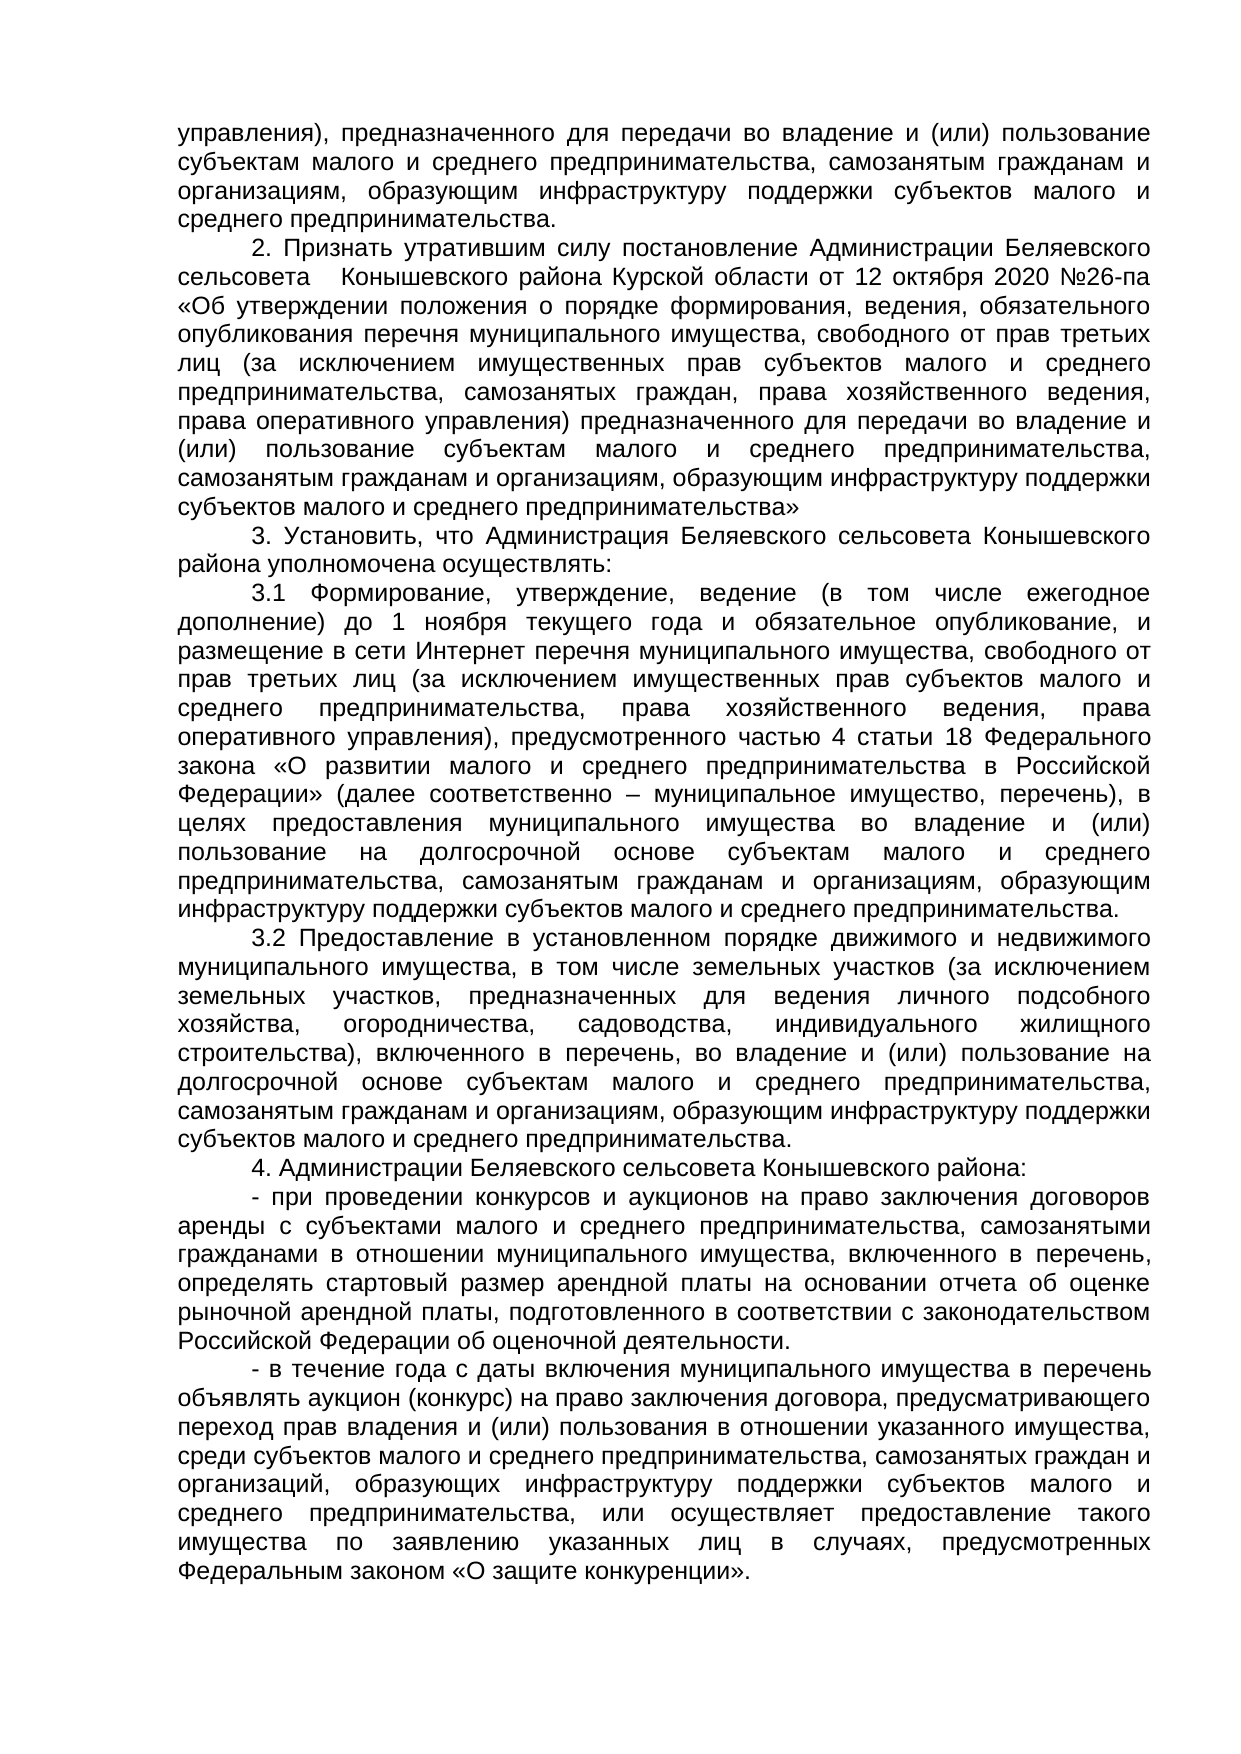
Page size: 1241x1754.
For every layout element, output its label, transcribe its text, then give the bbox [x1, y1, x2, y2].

text - при проведении конкурсов и аукционов на право заключения договоров аренды с субъектами малого и среднего предпринимательства, самозанятыми гражданами в отношении муниципального имущества, включенного в перечень, определять стартовый размер арендной платы на основании отчета об оценке рыночной арендной платы, подготовленного в соответствии с законодательством Российской Федерации об оценочной деятельности. [177, 1182, 1152, 1354]
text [177, 118, 1152, 233]
text 3. Установить, что Администрация Беляевского сельсовета Конышевского района уполномочена осуществлять: [177, 521, 1152, 578]
text - в течение года с даты включения муниципального имущества в перечень объявлять аукцион (конкурс) на право заключения договора, предусматривающего переход прав владения и (или) пользования в отношении указанного имущества, среди субъектов малого и среднего предпринимательства, самозанятых граждан и организаций, образующих инфраструктуру поддержки субъектов малого и среднего предпринимательства, или осуществляет предоставление такого имущества по заявлению указанных лиц в случаях, предусмотренных Федеральным законом «О защите конкуренции». [177, 1354, 1152, 1584]
text 3.2 Предоставление в установленном порядке движимого и недвижимого муниципального имущества, в том числе земельных участков (за исключением земельных участков, предназначенных для ведения личного подсобного хозяйства, огородничества, садоводства, индивидуального жилищного строительства), включенного в перечень, во владение и (или) пользование на долгосрочной основе субъектам малого и среднего предпринимательства, самозанятым гражданам и организациям, образующим инфраструктуру поддержки субъектов малого и среднего предпринимательства. [177, 923, 1152, 1153]
text 3.1 Формирование, утверждение, ведение (в том числе ежегодное дополнение) до 1 ноября текущего года и обязательное опубликование, и размещение в сети Интернет перечня муниципального имущества, свободного от прав третьих лиц (за исключением имущественных прав субъектов малого и среднего предпринимательства, права хозяйственного ведения, права оперативного управления), предусмотренного частью 4 статьи 18 Федерального закона «О развитии малого и среднего предпринимательства в Российской Федерации» (далее соответственно – муниципальное имущество, перечень), в целях предоставления муниципального имущества во владение и (или) пользование на долгосрочной основе субъектам малого и среднего предпринимательства, самозанятым гражданам и организациям, образующим инфраструктуру поддержки субъектов малого и среднего предпринимательства. [177, 578, 1152, 923]
text 2. Признать утратившим силу постановление Администрации Беляевского сельсовета Конышевского района Курской области от 12 октября 2020 №26-па «Об утверждении положения о порядке формирования, ведения, обязательного опубликования перечня муниципального имущества, свободного от прав третьих лиц (за исключением имущественных прав субъектов малого и среднего предпринимательства, самозанятых граждан, права хозяйственного ведения, права оперативного управления) предназначенного для передачи во владение и (или) пользование субъектам малого и среднего предпринимательства, самозанятым гражданам и организациям, образующим инфраструктуру поддержки субъектов малого и среднего предпринимательства» [177, 233, 1152, 521]
text 4. Администрации Беляевского сельсовета Конышевского района: [177, 1153, 1152, 1182]
